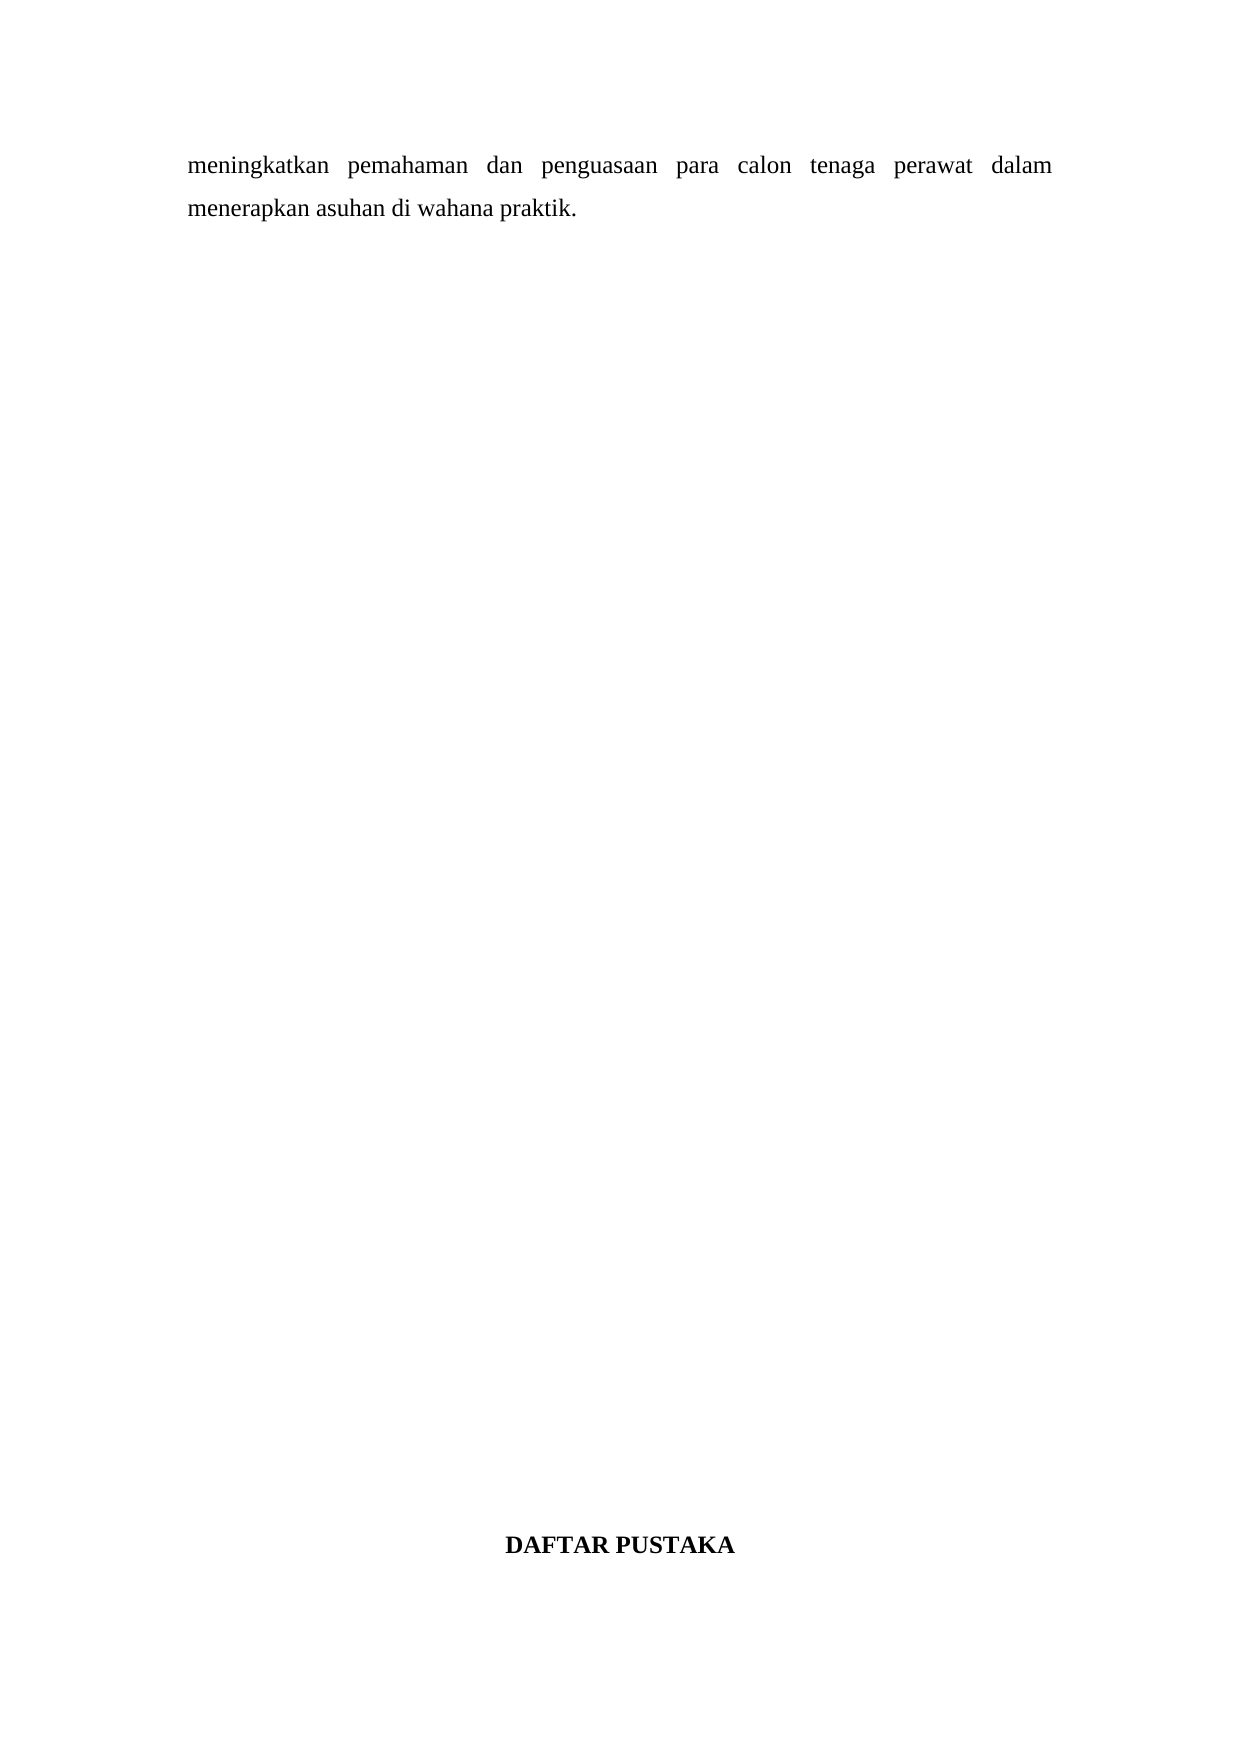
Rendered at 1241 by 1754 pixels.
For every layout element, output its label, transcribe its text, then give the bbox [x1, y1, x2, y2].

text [187, 150, 1053, 222]
text DAFTAR PUSTAKA [187, 1530, 1053, 1559]
